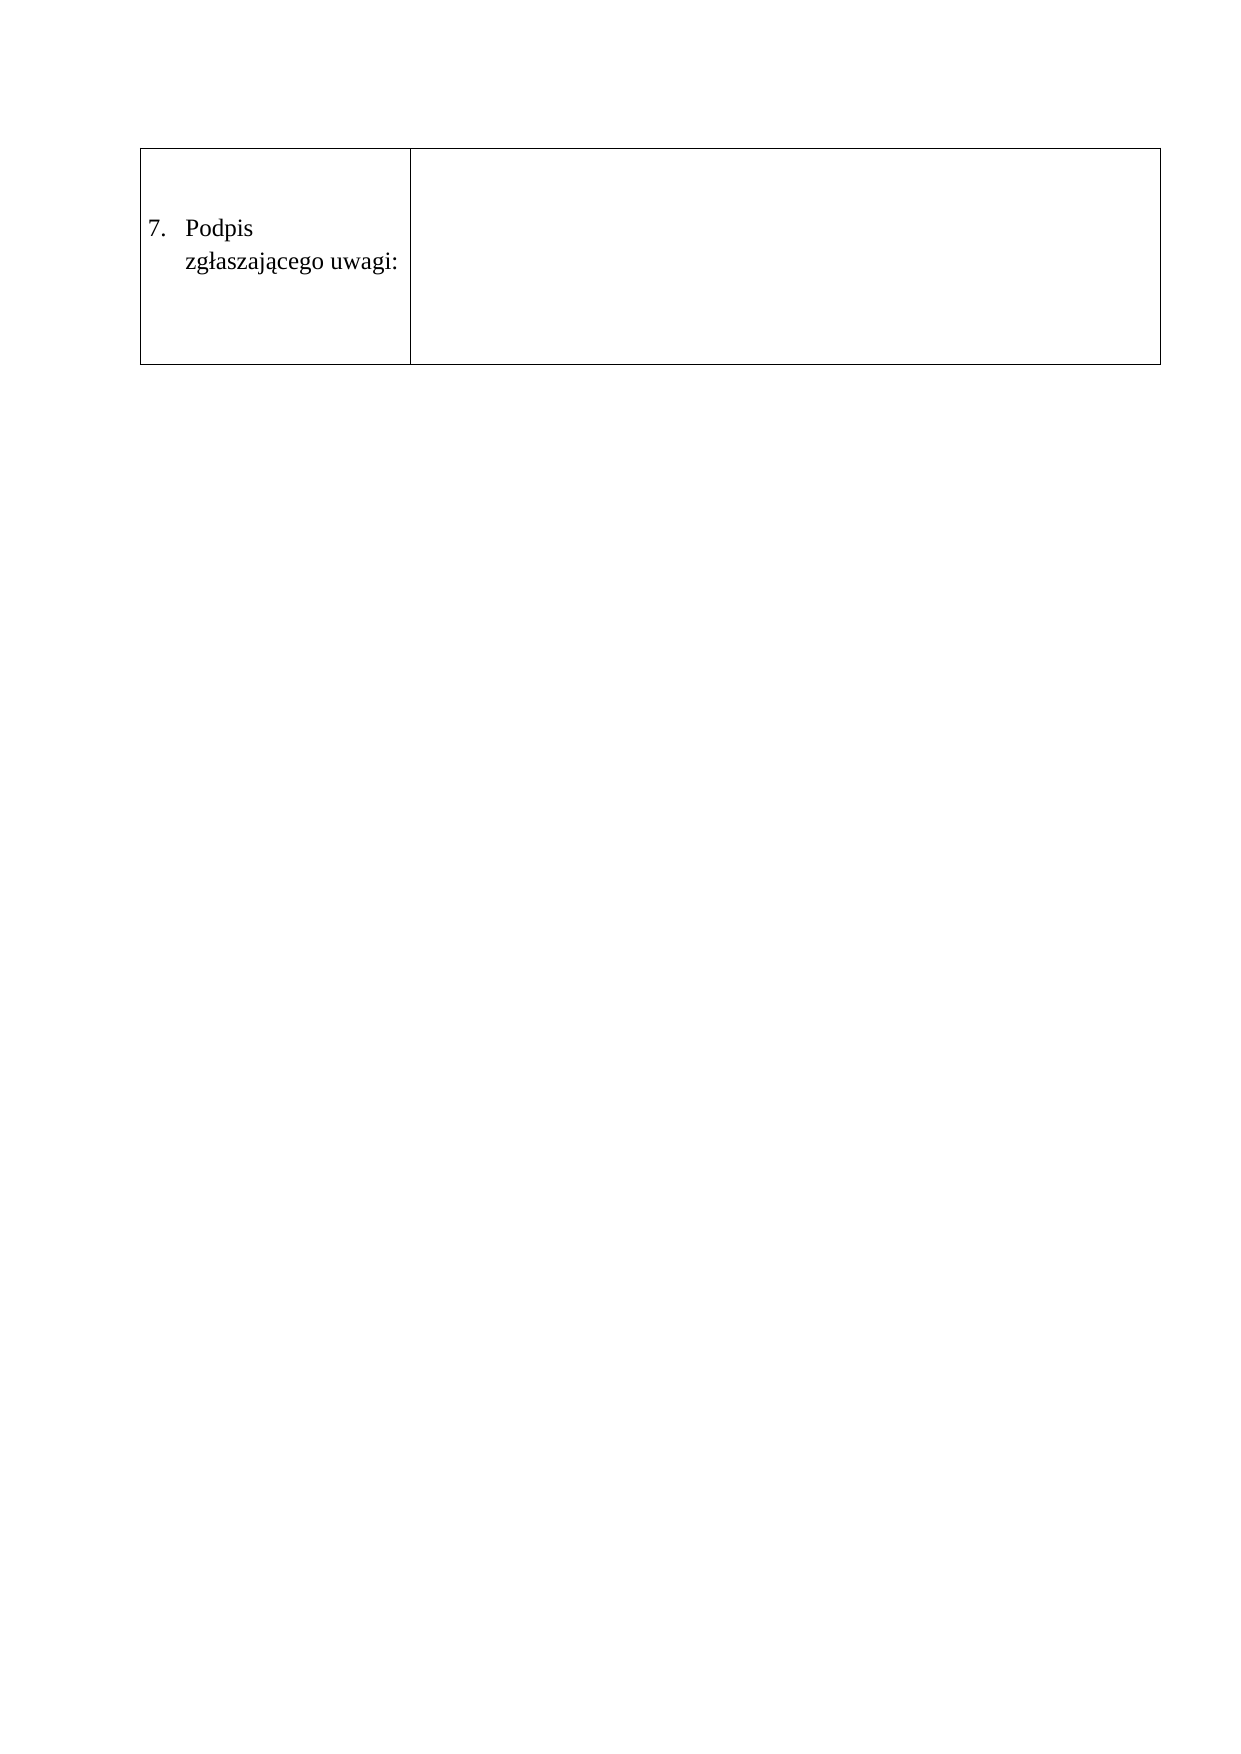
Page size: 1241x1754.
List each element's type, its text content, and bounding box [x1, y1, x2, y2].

table_cell [411, 149, 1160, 364]
table_cell Podpis zgłaszającego uwagi: [141, 149, 410, 364]
